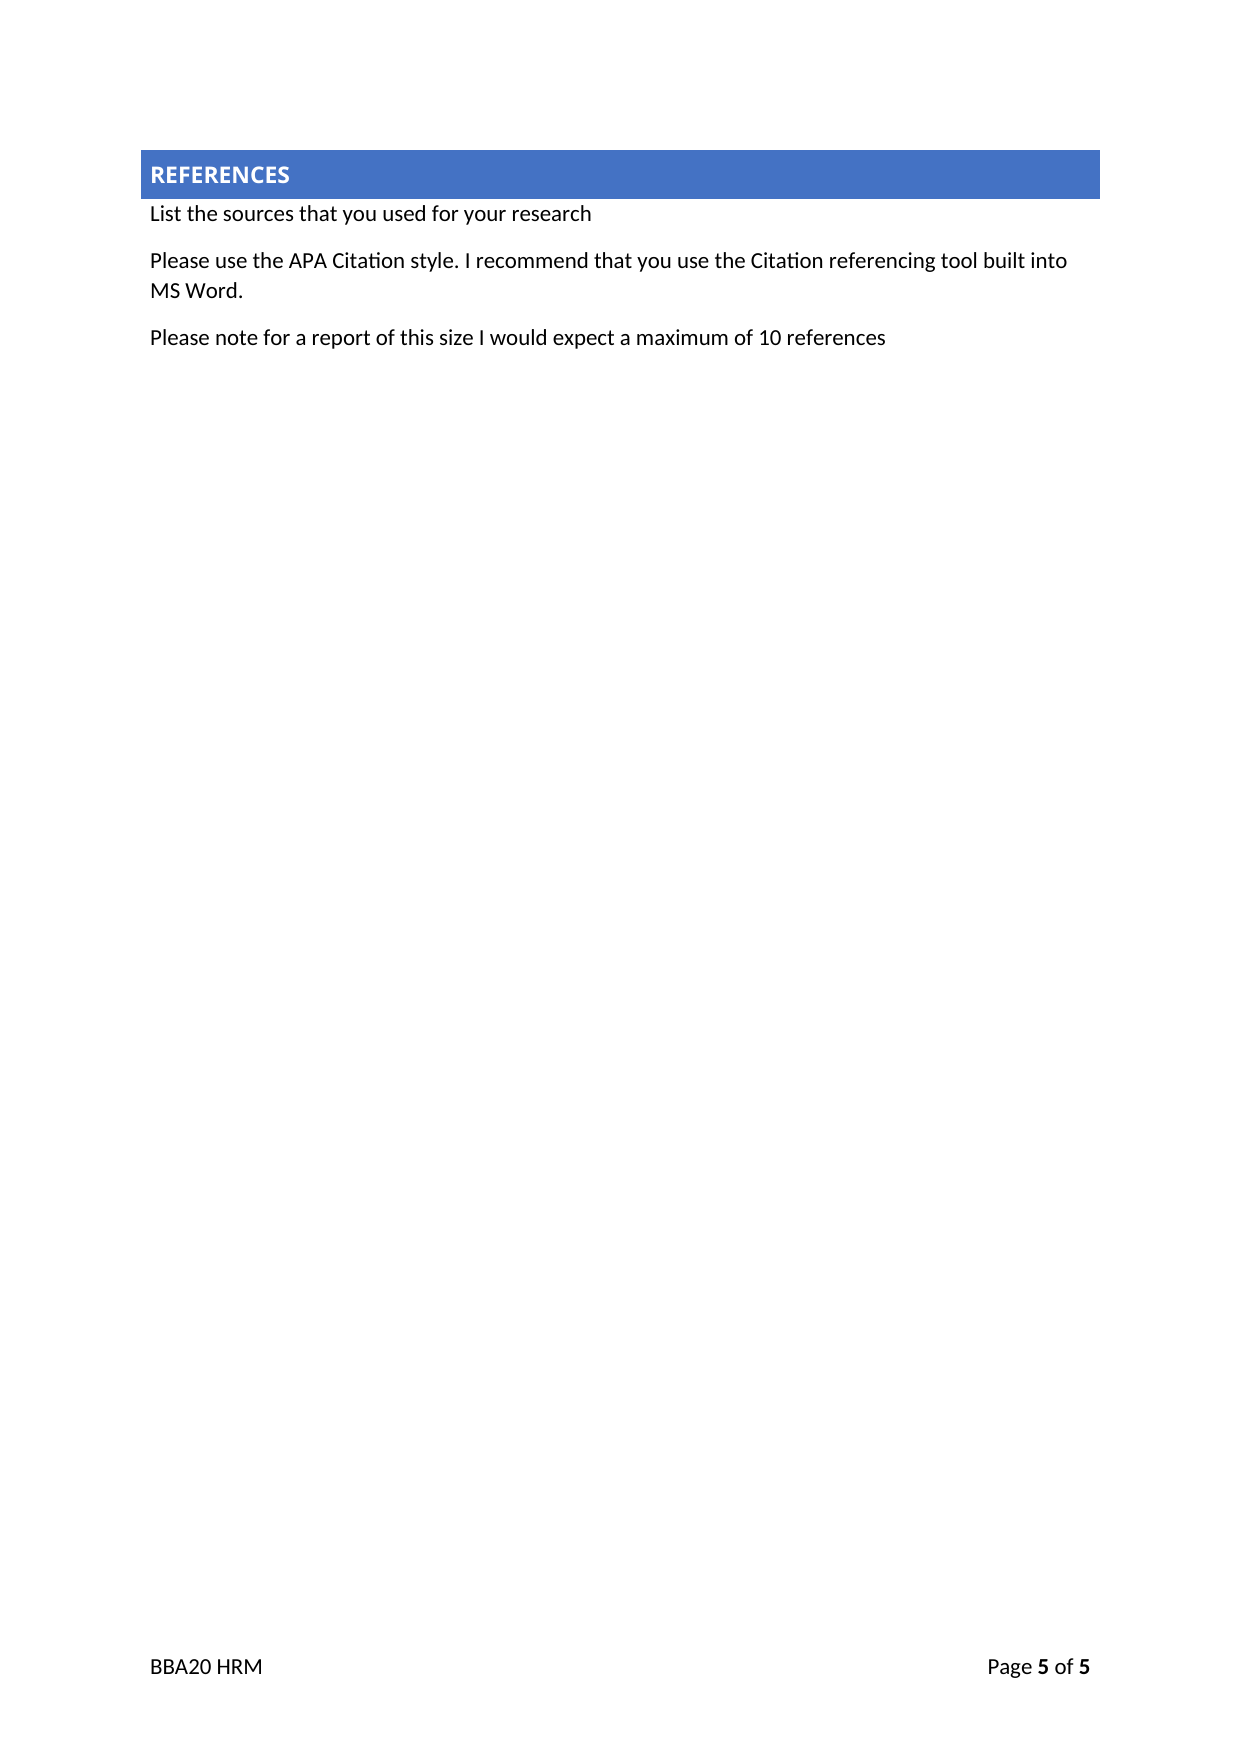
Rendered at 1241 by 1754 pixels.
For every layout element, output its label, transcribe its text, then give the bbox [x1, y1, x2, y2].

text Please use the APA Citation style. I recommend that you use the Citation referencing tool built into MS Word. [150, 246, 1090, 304]
subtitle References [142, 151, 1099, 198]
text Please note for a report of this size I would expect a maximum of 10 references [150, 323, 1090, 351]
text List the sources that you used for your research [150, 199, 1090, 227]
